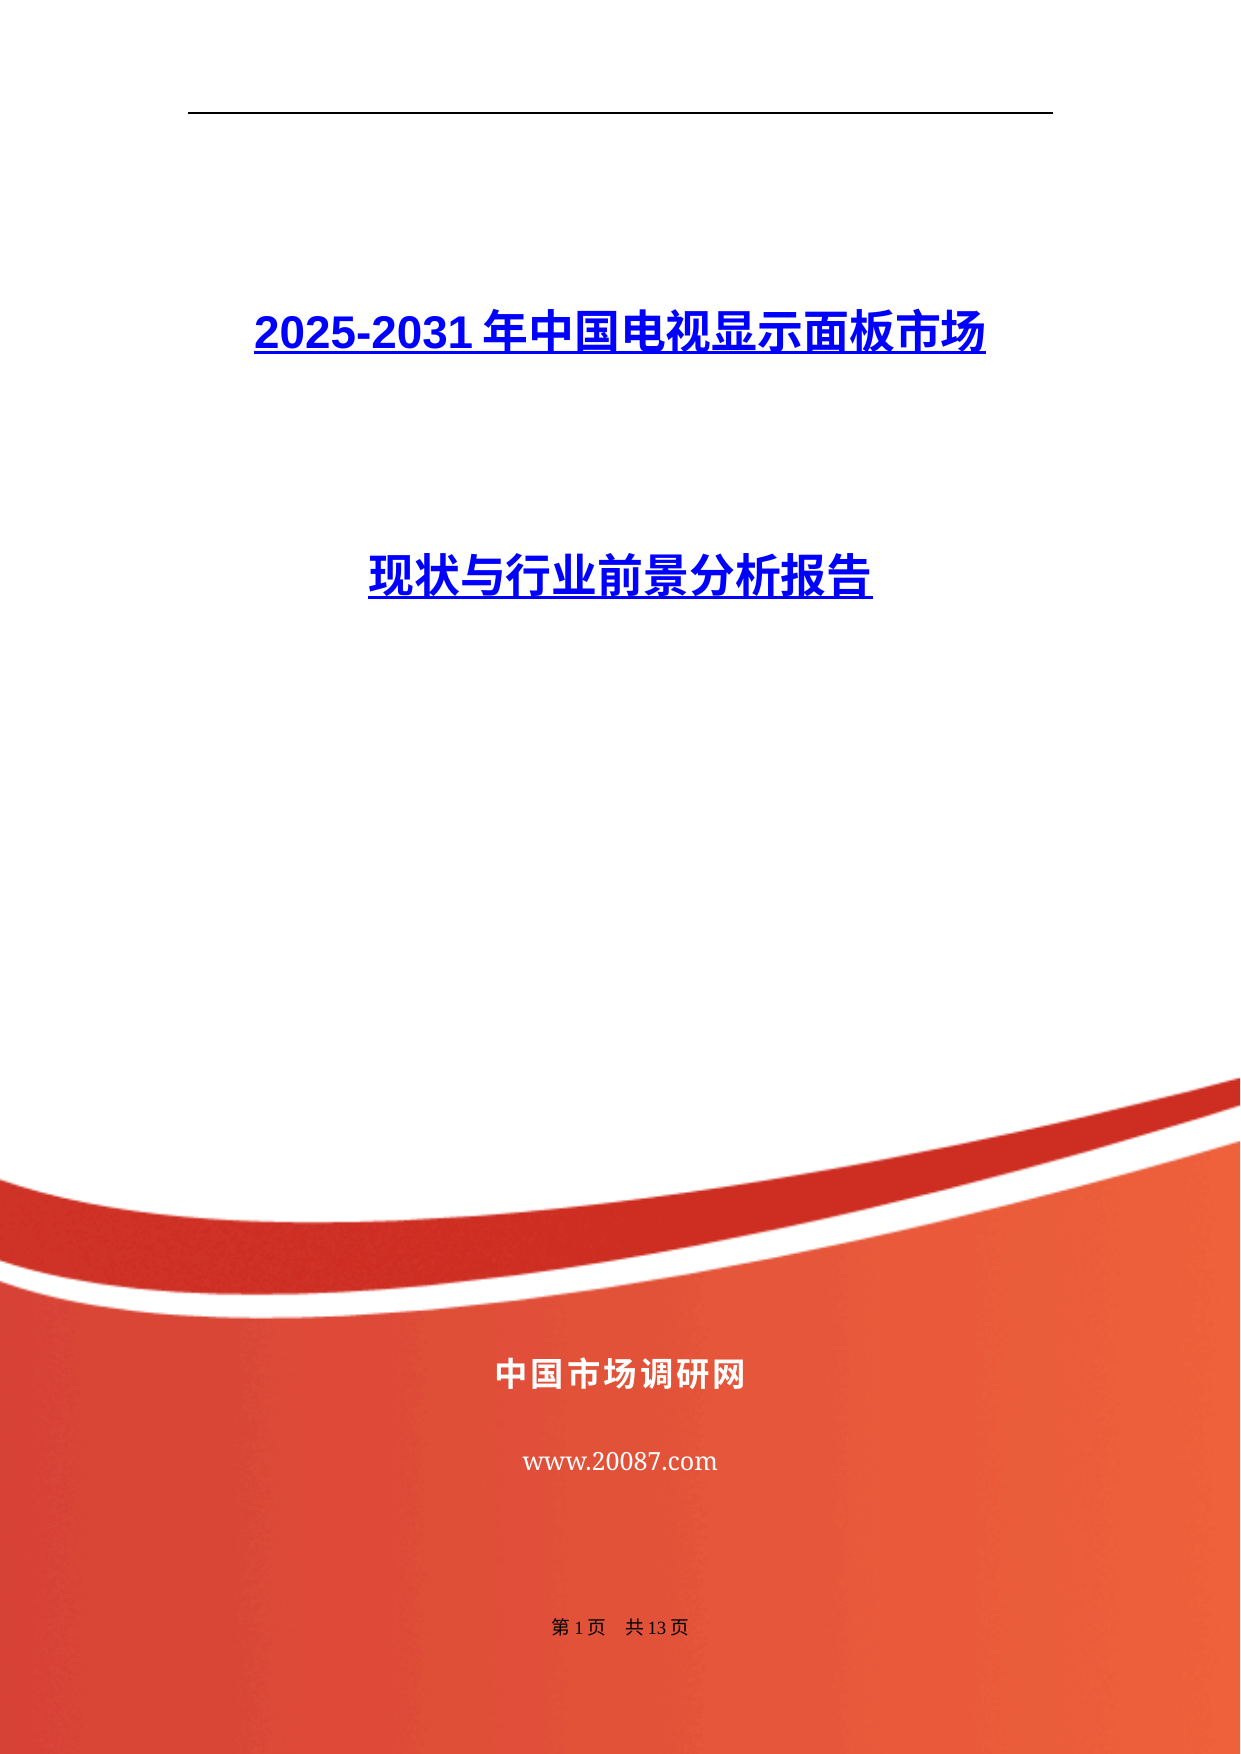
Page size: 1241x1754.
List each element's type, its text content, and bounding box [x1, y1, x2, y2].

picture [0, 1006, 1241, 1754]
text www.20087.com [187, 1428, 1053, 1493]
subtitle 中国市场调研网 [187, 1339, 1053, 1404]
table_header 2025-2031年中国电视显示面板市场现状与行业前景分析报告 [188, 207, 1053, 773]
